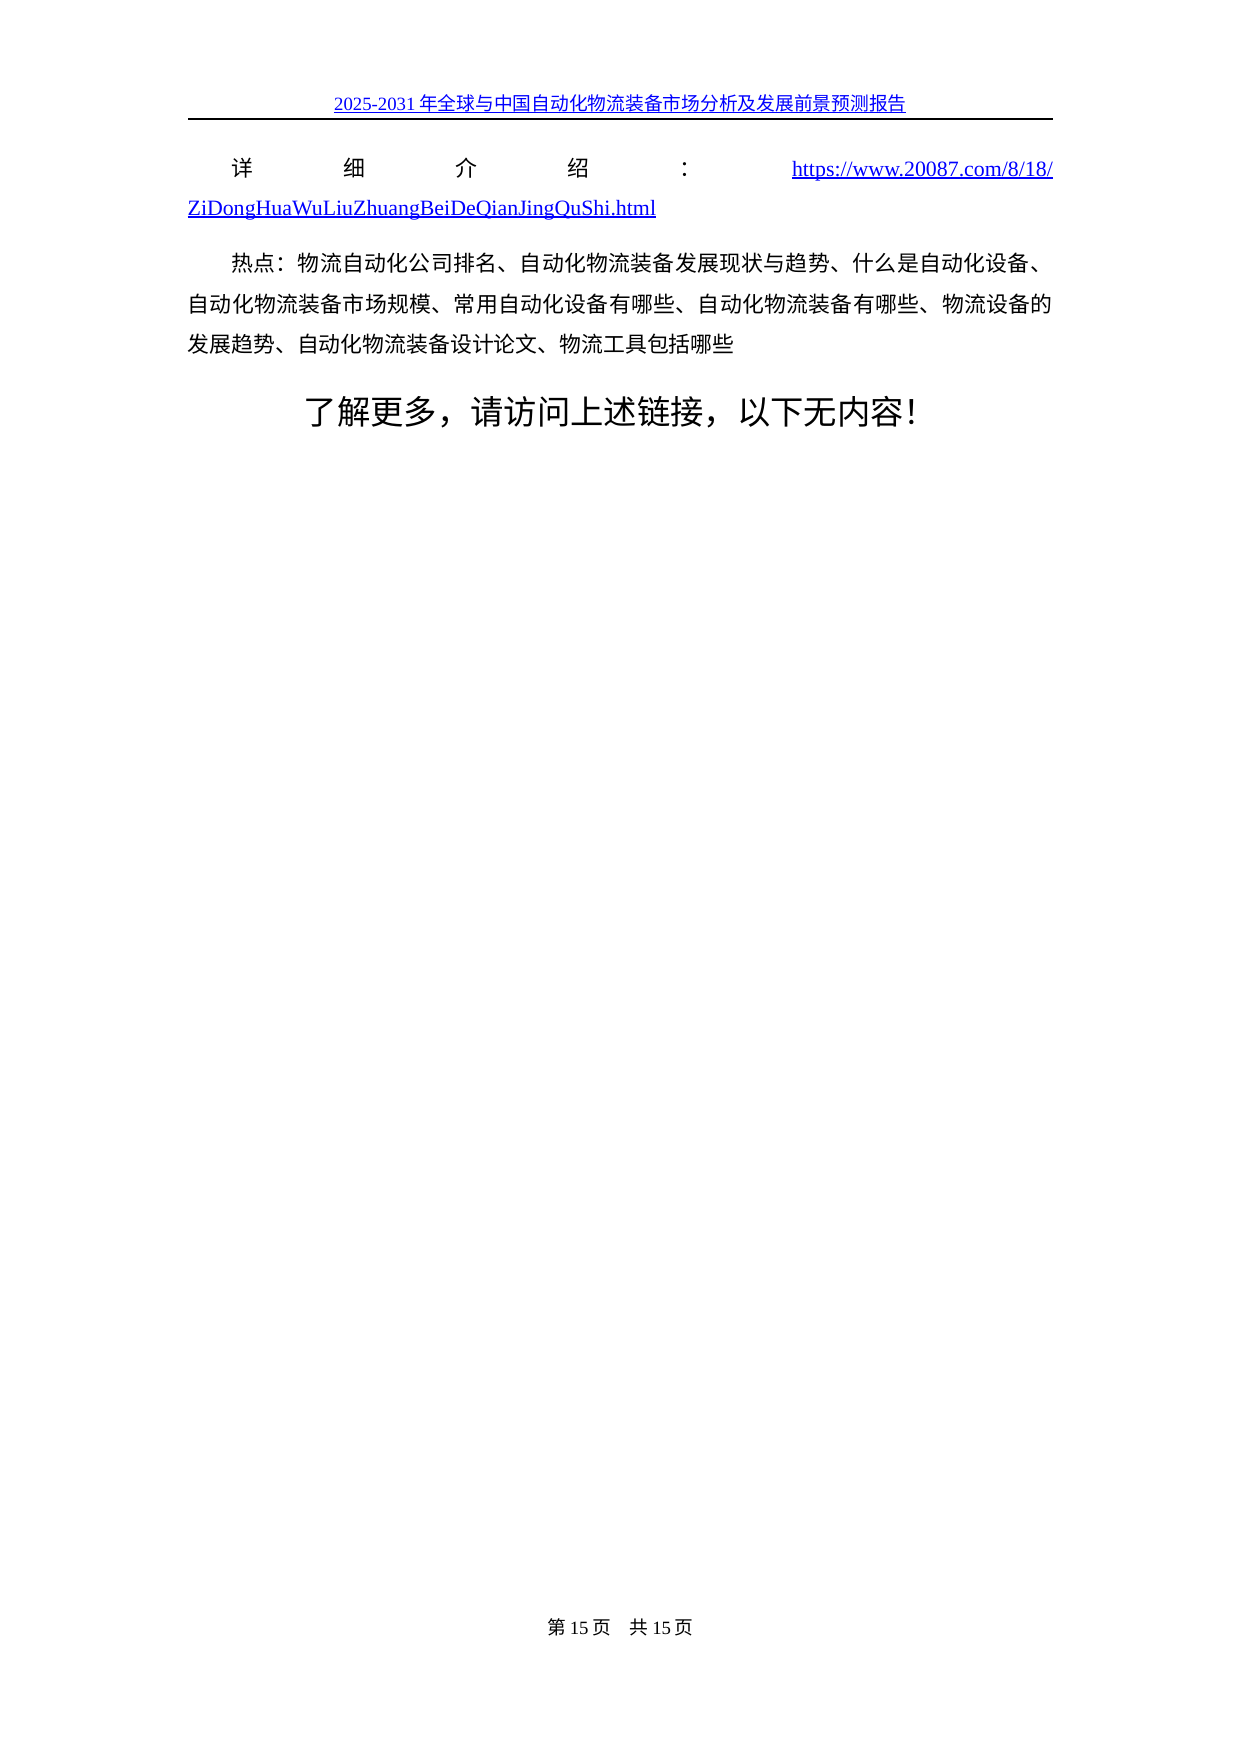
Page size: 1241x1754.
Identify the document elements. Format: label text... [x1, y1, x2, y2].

title 了解更多，请访问上述链接，以下无内容！ [187, 377, 1053, 442]
text 详细介绍：https://www.20087.com/8/18/ZiDongHuaWuLiuZhuangBeiDeQianJingQuShi.html [187, 150, 1053, 223]
text 热点：物流自动化公司排名、自动化物流装备发展现状与趋势、什么是自动化设备、自动化物流装备市场规模、常用自动化设备有哪些、自动化物流装备有哪些、物流设备的发展趋势、自动化物流装备设计论文、物流工具包括哪些 [187, 246, 1053, 359]
